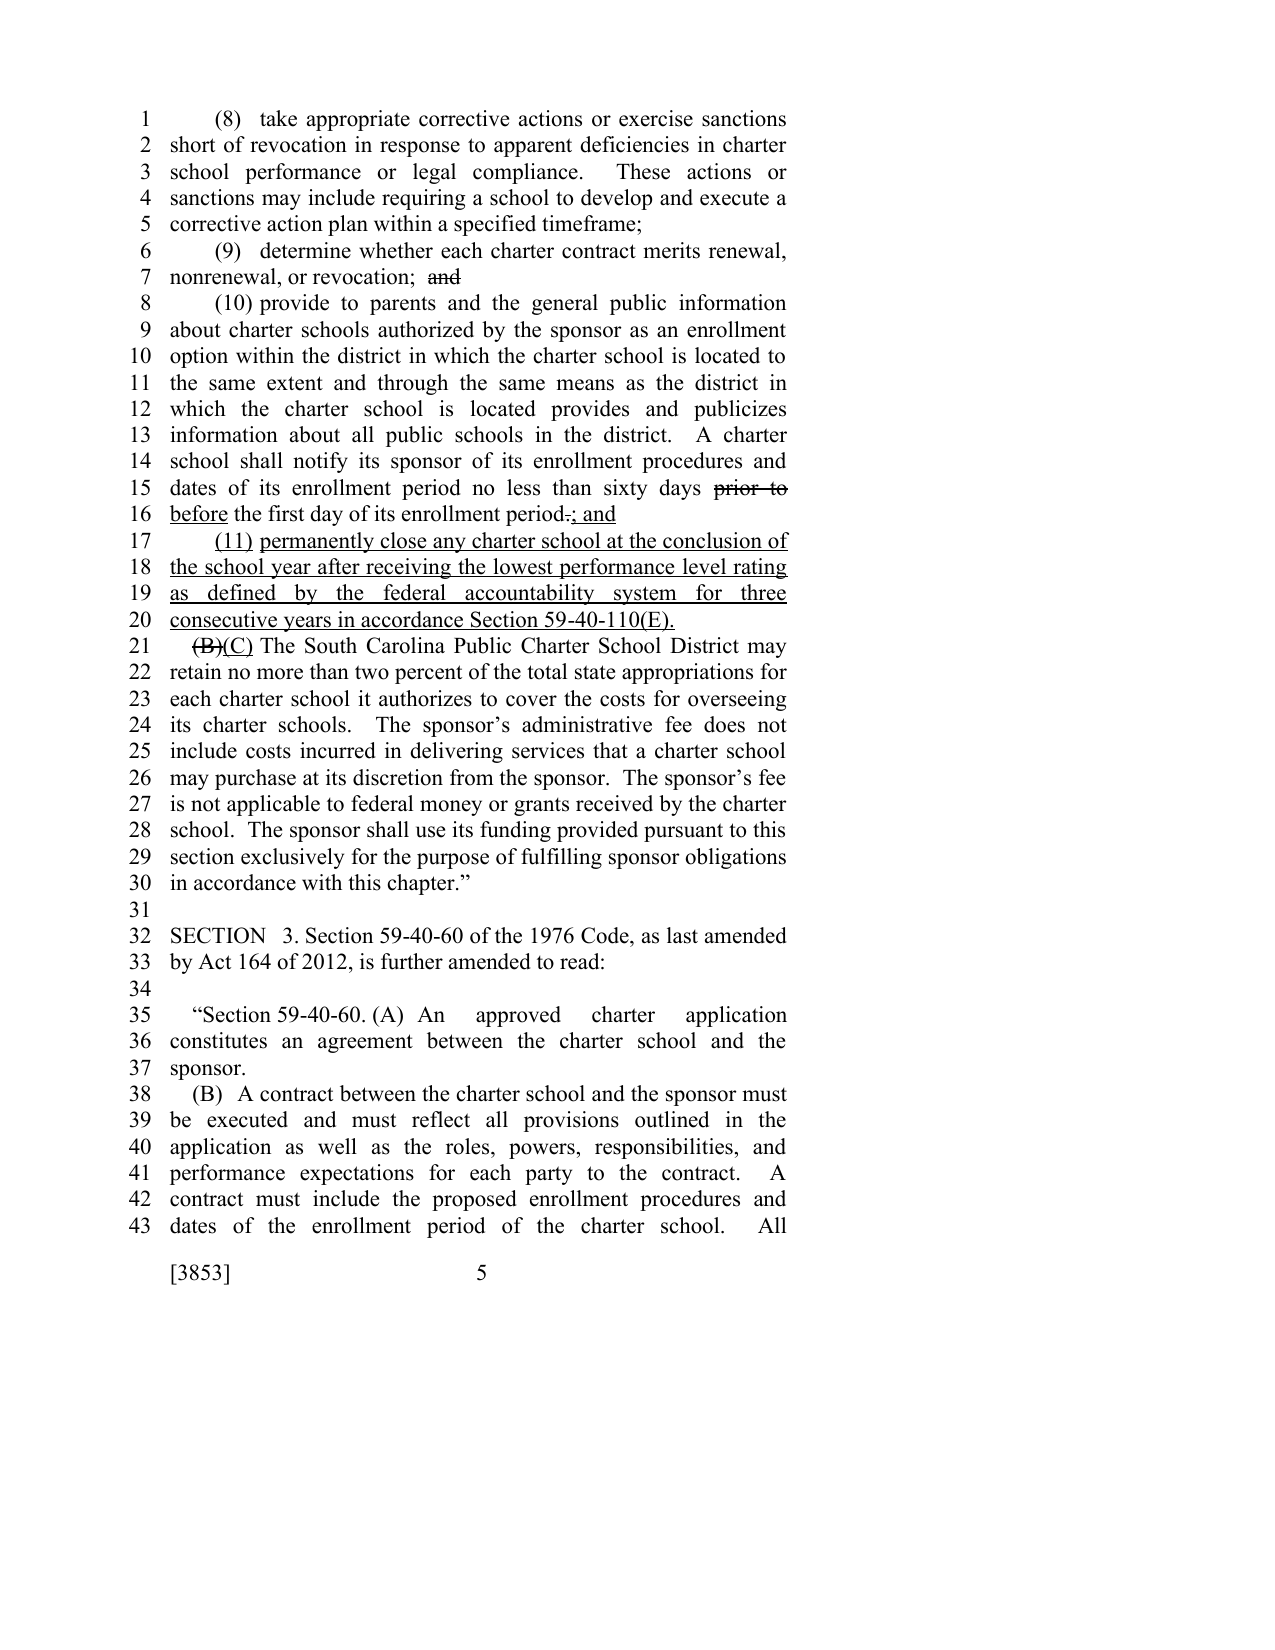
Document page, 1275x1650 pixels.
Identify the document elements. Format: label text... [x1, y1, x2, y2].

text (11) permanently close any charter school at the conclusion of the school year after receiving the lowest performance level rating as defined by the federal accountability system for three consecutive years in accordance Section 59-40-110(E). [169, 603, 787, 632]
text (8) take appropriate corrective actions or exercise sanctions short of revocation in response to apparent deficiencies in charter school performance or legal compliance. These actions or sanctions may include requiring a school to develop and execute a corrective action plan within a specified timeframe; [169, 105, 787, 237]
text (B)(C) The South Carolina Public Charter School District may retain no more than two percent of the total state appropriations for each charter school it authorizes to cover the costs for overseeing its charter schools. The sponsor’s administrative fee does not include costs incurred in delivering services that a charter school may purchase at its discretion from the sponsor. The sponsor’s fee is not applicable to federal money or grants received by the charter school. The sponsor shall use its funding provided pursuant to this section exclusively for the purpose of fulfilling sponsor obligations in accordance with this chapter.” [169, 632, 787, 896]
text SECTION 3. Section 59-40-60 of the 1976 Code, as last amended by Act 164 of 2012, is further amended to read: [169, 922, 787, 975]
text (10) provide to parents and the general public information about charter schools authorized by the sponsor as an enrollment option within the district in which the charter school is located to the same extent and through the same means as the district in which the charter school is located provides and publicizes information about all public schools in the district. A charter school shall notify its sponsor of its enrollment procedures and dates of its enrollment period no less than sixty days prior to before the first day of its enrollment period.; and [169, 289, 787, 527]
text (11) permanently close any charter school at the conclusion of the school year after receiving the lowest performance level rating as defined by the federal accountability system for three consecutive years in accordance Section 59-40-110(E). [169, 577, 787, 602]
text (11) permanently close any charter school at the conclusion of the school year after receiving the lowest performance level rating as defined by the federal accountability system for three consecutive years in accordance Section 59-40-110(E). [169, 527, 787, 576]
text (9) determine whether each charter contract merits renewal, nonrenewal, or revocation; and [169, 237, 787, 289]
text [169, 1080, 787, 1238]
text “Section 59-40-60. (A) An approved charter application constitutes an agreement between the charter school and the sponsor. [169, 1001, 787, 1080]
